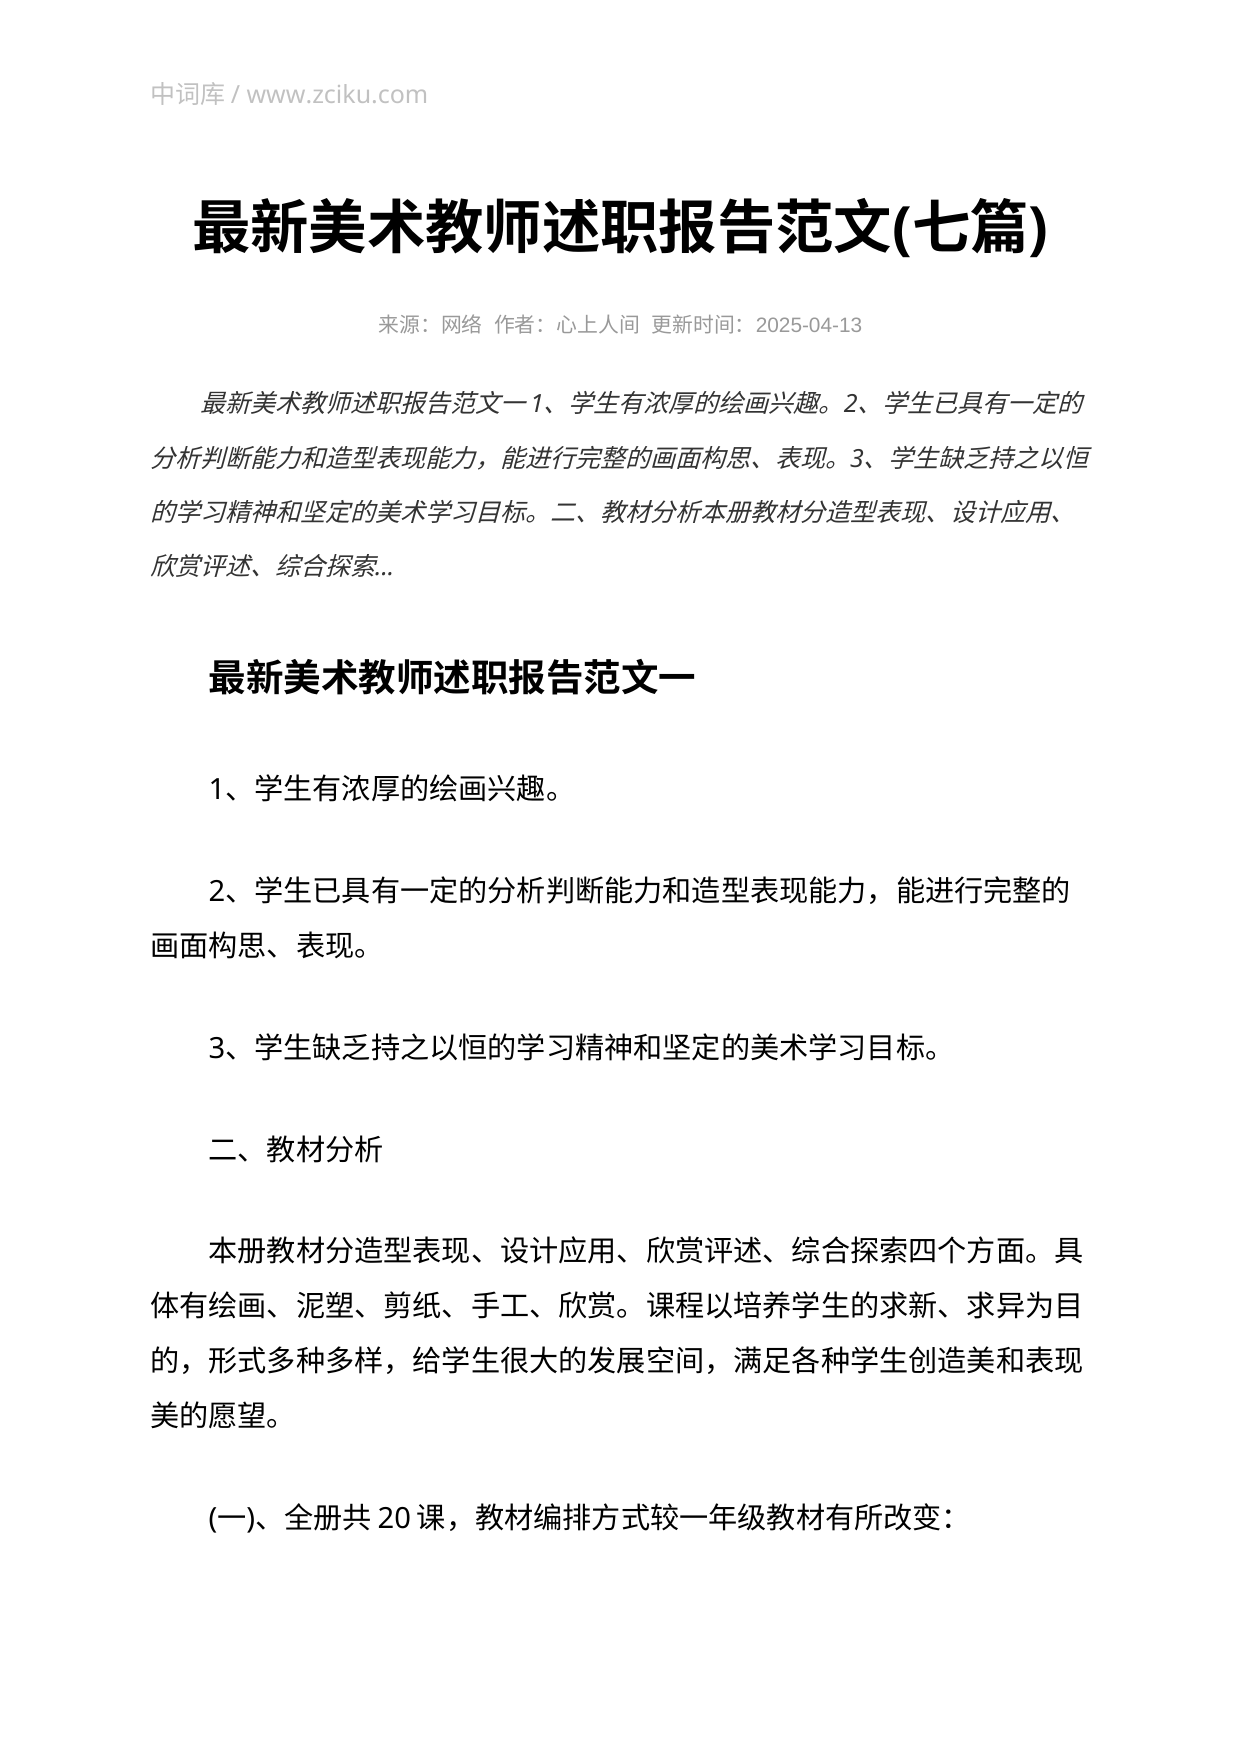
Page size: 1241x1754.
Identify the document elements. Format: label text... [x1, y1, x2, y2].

subtitle 最新美术教师述职报告范文(七篇) [150, 181, 1090, 266]
text 二、教材分析 [150, 1126, 1090, 1168]
text 来源：网络 作者：心上人间 更新时间：2025-04-13 [150, 313, 1090, 337]
text 3、学生缺乏持之以恒的学习精神和坚定的美术学习目标。 [150, 1024, 1090, 1067]
text 2、学生已具有一定的分析判断能力和造型表现能力，能进行完整的画面构思、表现。 [150, 867, 1090, 965]
text (一)、全册共20课，教材编排方式较一年级教材有所改变： [150, 1494, 1090, 1537]
text 最新美术教师述职报告范文一1、学生有浓厚的绘画兴趣。2、学生已具有一定的分析判断能力和造型表现能力，能进行完整的画面构思、表现。3、学生缺乏持之以恒的学习精神和坚定的美术学习目标。二、教材分析本册教材分造型表现、设计应用、欣赏评述、综合探索... [150, 384, 1090, 583]
text 1、学生有浓厚的绘画兴趣。 [150, 766, 1090, 808]
text 最新美术教师述职报告范文一 [150, 648, 1090, 702]
text 本册教材分造型表现、设计应用、欣赏评述、综合探索四个方面。具体有绘画、泥塑、剪纸、手工、欣赏。课程以培养学生的求新、求异为目的，形式多种多样，给学生很大的发展空间，满足各种学生创造美和表现美的愿望。 [150, 1228, 1090, 1435]
